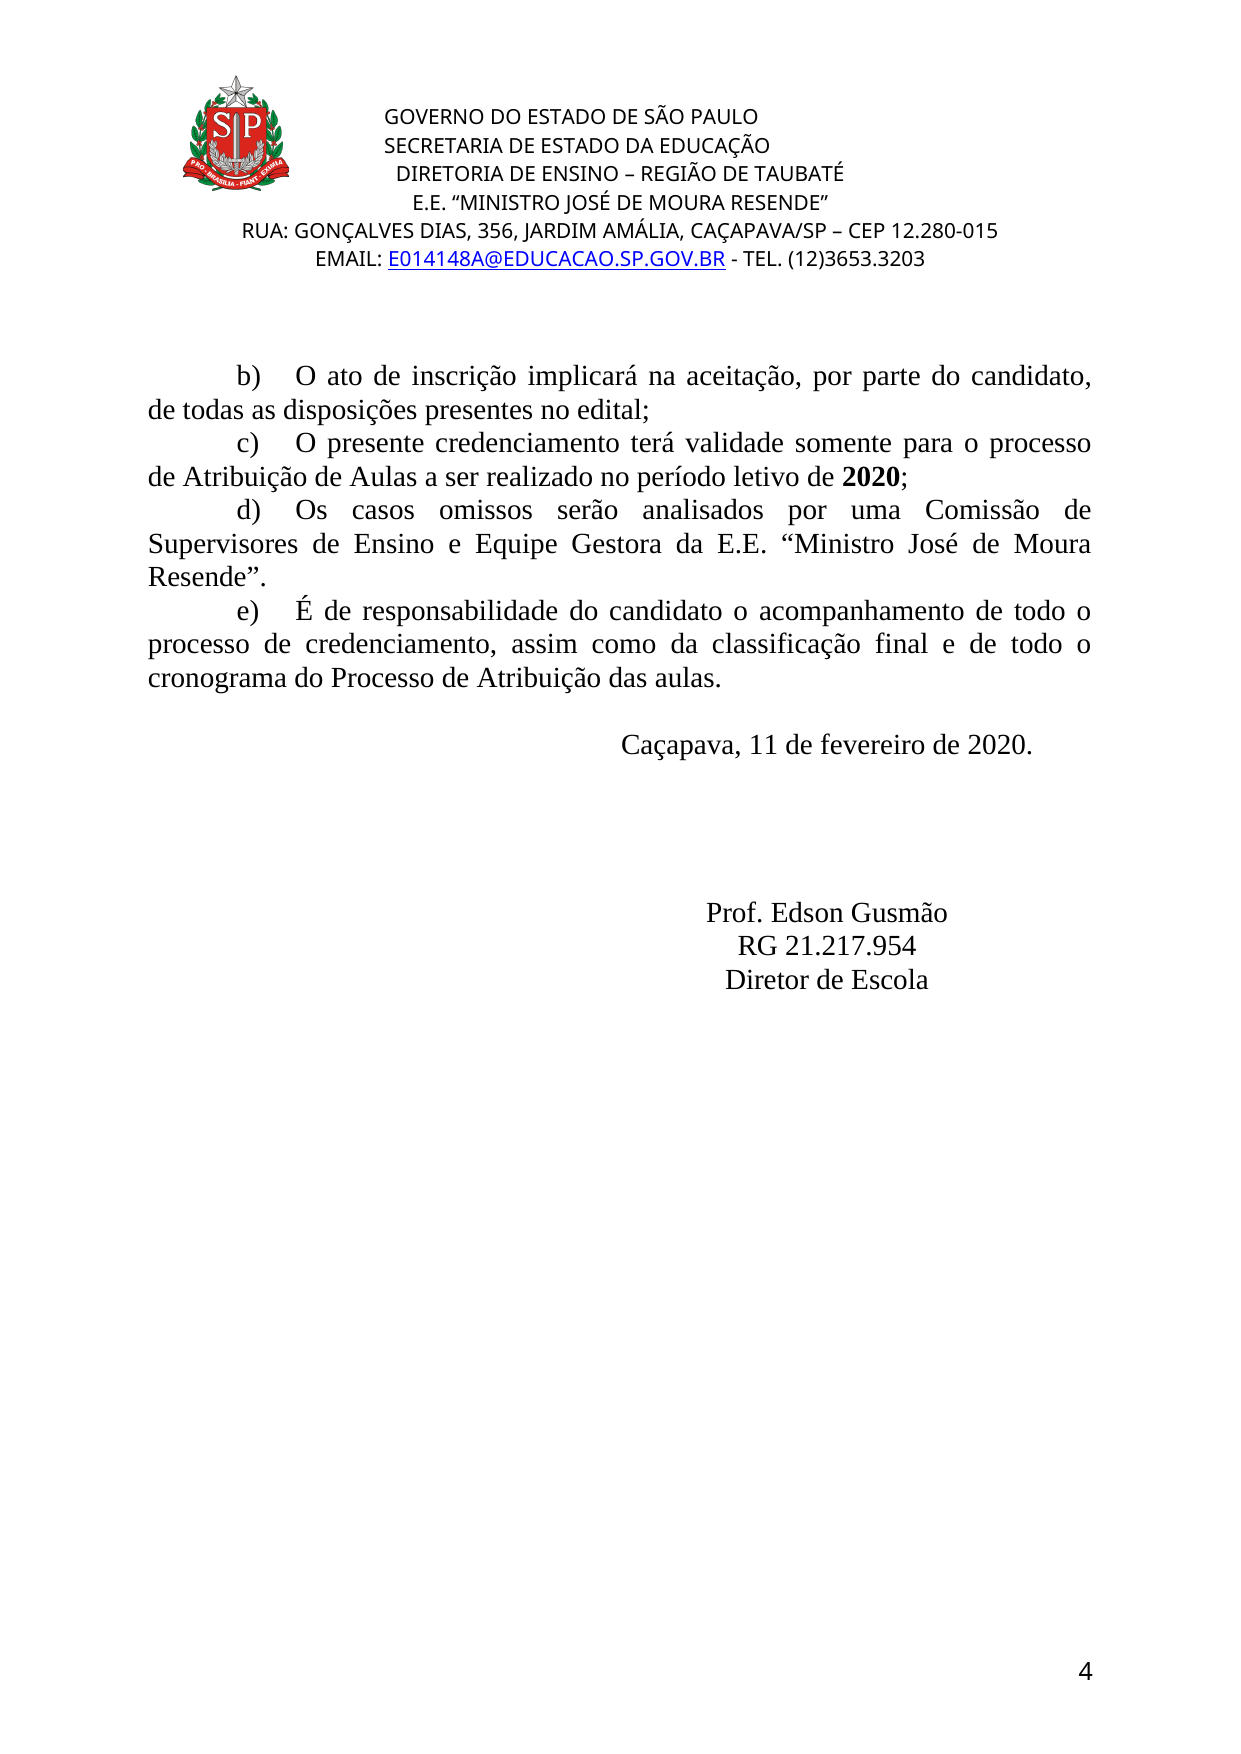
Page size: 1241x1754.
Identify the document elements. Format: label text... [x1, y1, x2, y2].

list Diretor de Escola [561, 962, 1092, 996]
list É de responsabilidade do candidato o acompanhamento de todo o processo de credenciamento, assim como da classificação final e de todo o cronograma do Processo de Atribuição das aulas. [148, 593, 1092, 694]
list O presente credenciamento terá validade somente para o processo de Atribuição de Aulas a ser realizado no período letivo de 2020; [148, 425, 1092, 492]
list RG 21.217.954 [561, 928, 1092, 962]
list Os casos omissos serão analisados por uma Comissão de Supervisores de Ensino e Equipe Gestora da E.E. “Ministro José de Moura Resende”. [148, 492, 1092, 593]
list O ato de inscrição implicará na aceitação, por parte do candidato, de todas as disposições presentes no edital; [148, 358, 1092, 425]
list Prof. Edson Gusmão [561, 895, 1092, 928]
list Caçapava, 11 de fevereiro de 2020. [561, 727, 1092, 761]
picture [182, 75, 289, 191]
